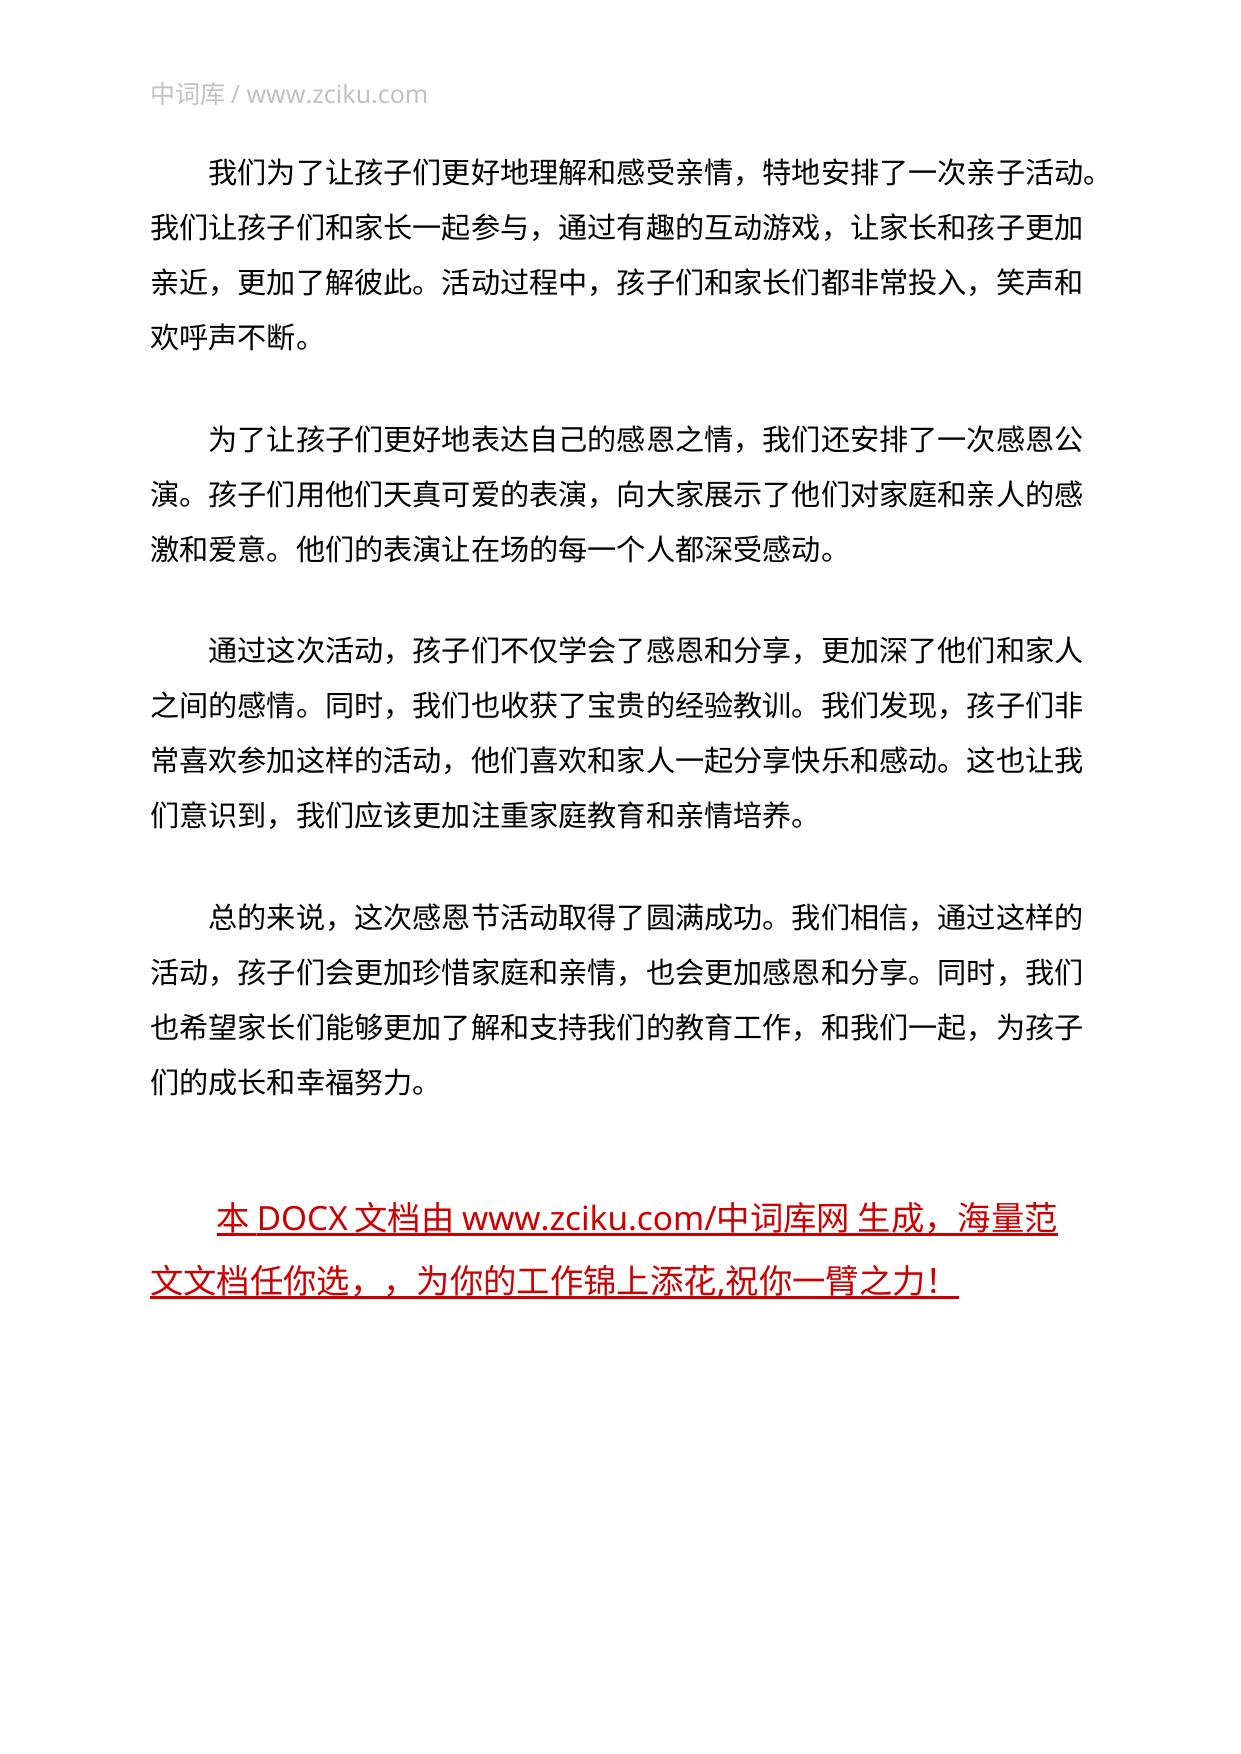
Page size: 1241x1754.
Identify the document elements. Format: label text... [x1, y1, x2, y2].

text 本DOCX文档由 www.zciku.com/中词库网 生成，海量范文文档任你选，，为你的工作锦上添花,祝你一臂之力！ [150, 1192, 1090, 1303]
text 为了让孩子们更好地表达自己的感恩之情，我们还安排了一次感恩公演。孩子们用他们天真可爱的表演，向大家展示了他们对家庭和亲人的感激和爱意。他们的表演让在场的每一个人都深受感动。 [150, 416, 1090, 568]
text 总的来说，这次感恩节活动取得了圆满成功。我们相信，通过这样的活动，孩子们会更加珍惜家庭和亲情，也会更加感恩和分享。同时，我们也希望家长们能够更加了解和支持我们的教育工作，和我们一起，为孩子们的成长和幸福努力。 [150, 894, 1090, 1101]
text 通过这次活动，孩子们不仅学会了感恩和分享，更加深了他们和家人之间的感情。同时，我们也收获了宝贵的经验教训。我们发现，孩子们非常喜欢参加这样的活动，他们喜欢和家人一起分享快乐和感动。这也让我们意识到，我们应该更加注重家庭教育和亲情培养。 [150, 628, 1090, 835]
text 我们为了让孩子们更好地理解和感受亲情，特地安排了一次亲子活动。我们让孩子们和家长一起参与，通过有趣的互动游戏，让家长和孩子更加亲近，更加了解彼此。活动过程中，孩子们和家长们都非常投入，笑声和欢呼声不断。 [150, 150, 1090, 357]
